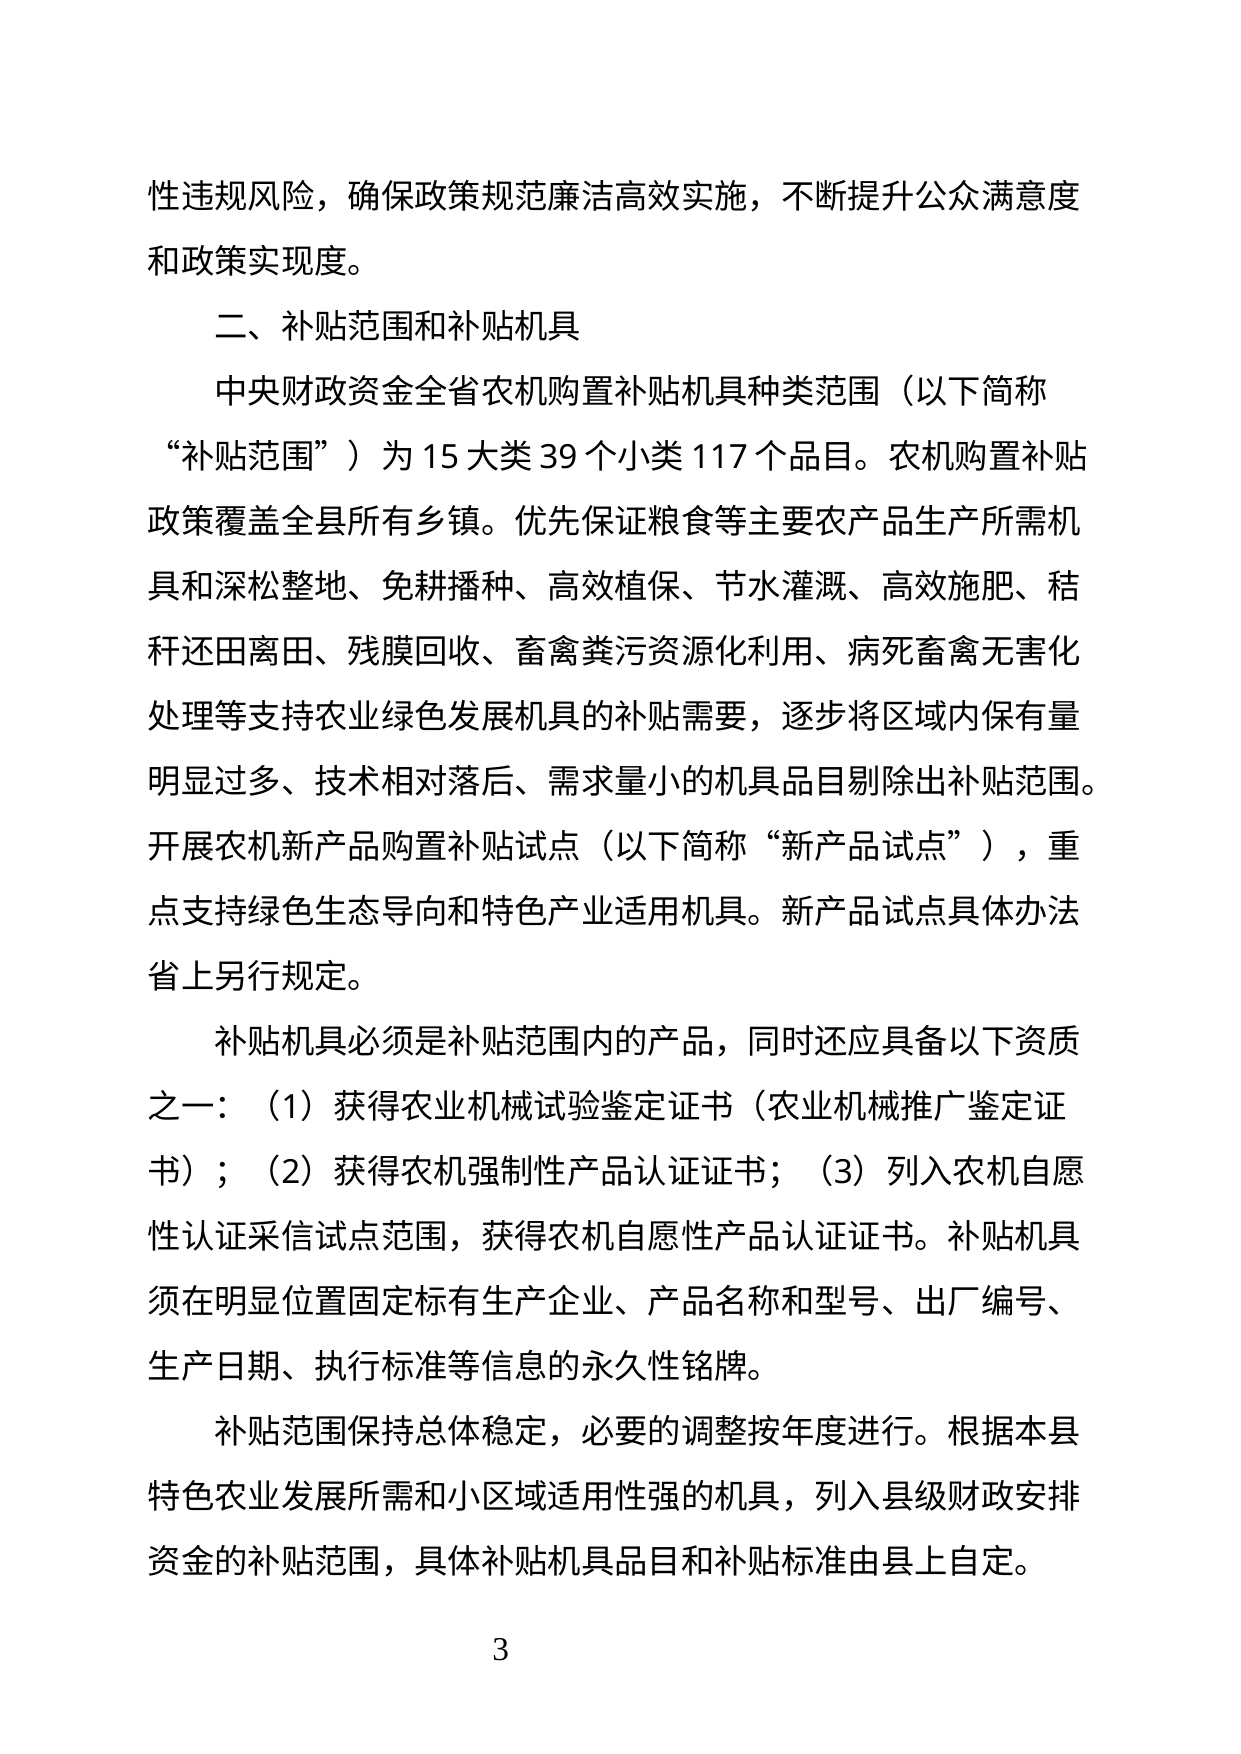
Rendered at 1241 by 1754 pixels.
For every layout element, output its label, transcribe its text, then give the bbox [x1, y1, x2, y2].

text 补贴机具必须是补贴范围内的产品，同时还应具备以下资质之一：（1）获得农业机械试验鉴定证书（农业机械推广鉴定证书）；（2）获得农机强制性产品认证证书；（3）列入农机自愿性认证采信试点范围，获得农机自愿性产品认证证书。补贴机具须在明显位置固定标有生产企业、产品名称和型号、出厂编号、生产日期、执行标准等信息的永久性铭牌。 [148, 1007, 1092, 1397]
text 二、补贴范围和补贴机具 [148, 292, 1092, 357]
text 中央财政资金全省农机购置补贴机具种类范围（以下简称“补贴范围”）为15大类39个小类117个品目。农机购置补贴政策覆盖全县所有乡镇。优先保证粮食等主要农产品生产所需机具和深松整地、免耕播种、高效植保、节水灌溉、高效施肥、秸秆还田离田、残膜回收、畜禽粪污资源化利用、病死畜禽无害化处理等支持农业绿色发展机具的补贴需要，逐步将区域内保有量明显过多、技术相对落后、需求量小的机具品目剔除出补贴范围。开展农机新产品购置补贴试点（以下简称“新产品试点”），重点支持绿色生态导向和特色产业适用机具。新产品试点具体办法省上另行规定。 [148, 357, 1092, 1007]
text 补贴范围保持总体稳定，必要的调整按年度进行。根据本县特色农业发展所需和小区域适用性强的机具，列入县级财政安排资金的补贴范围，具体补贴机具品目和补贴标准由县上自定。 [148, 1397, 1092, 1592]
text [148, 162, 1092, 292]
